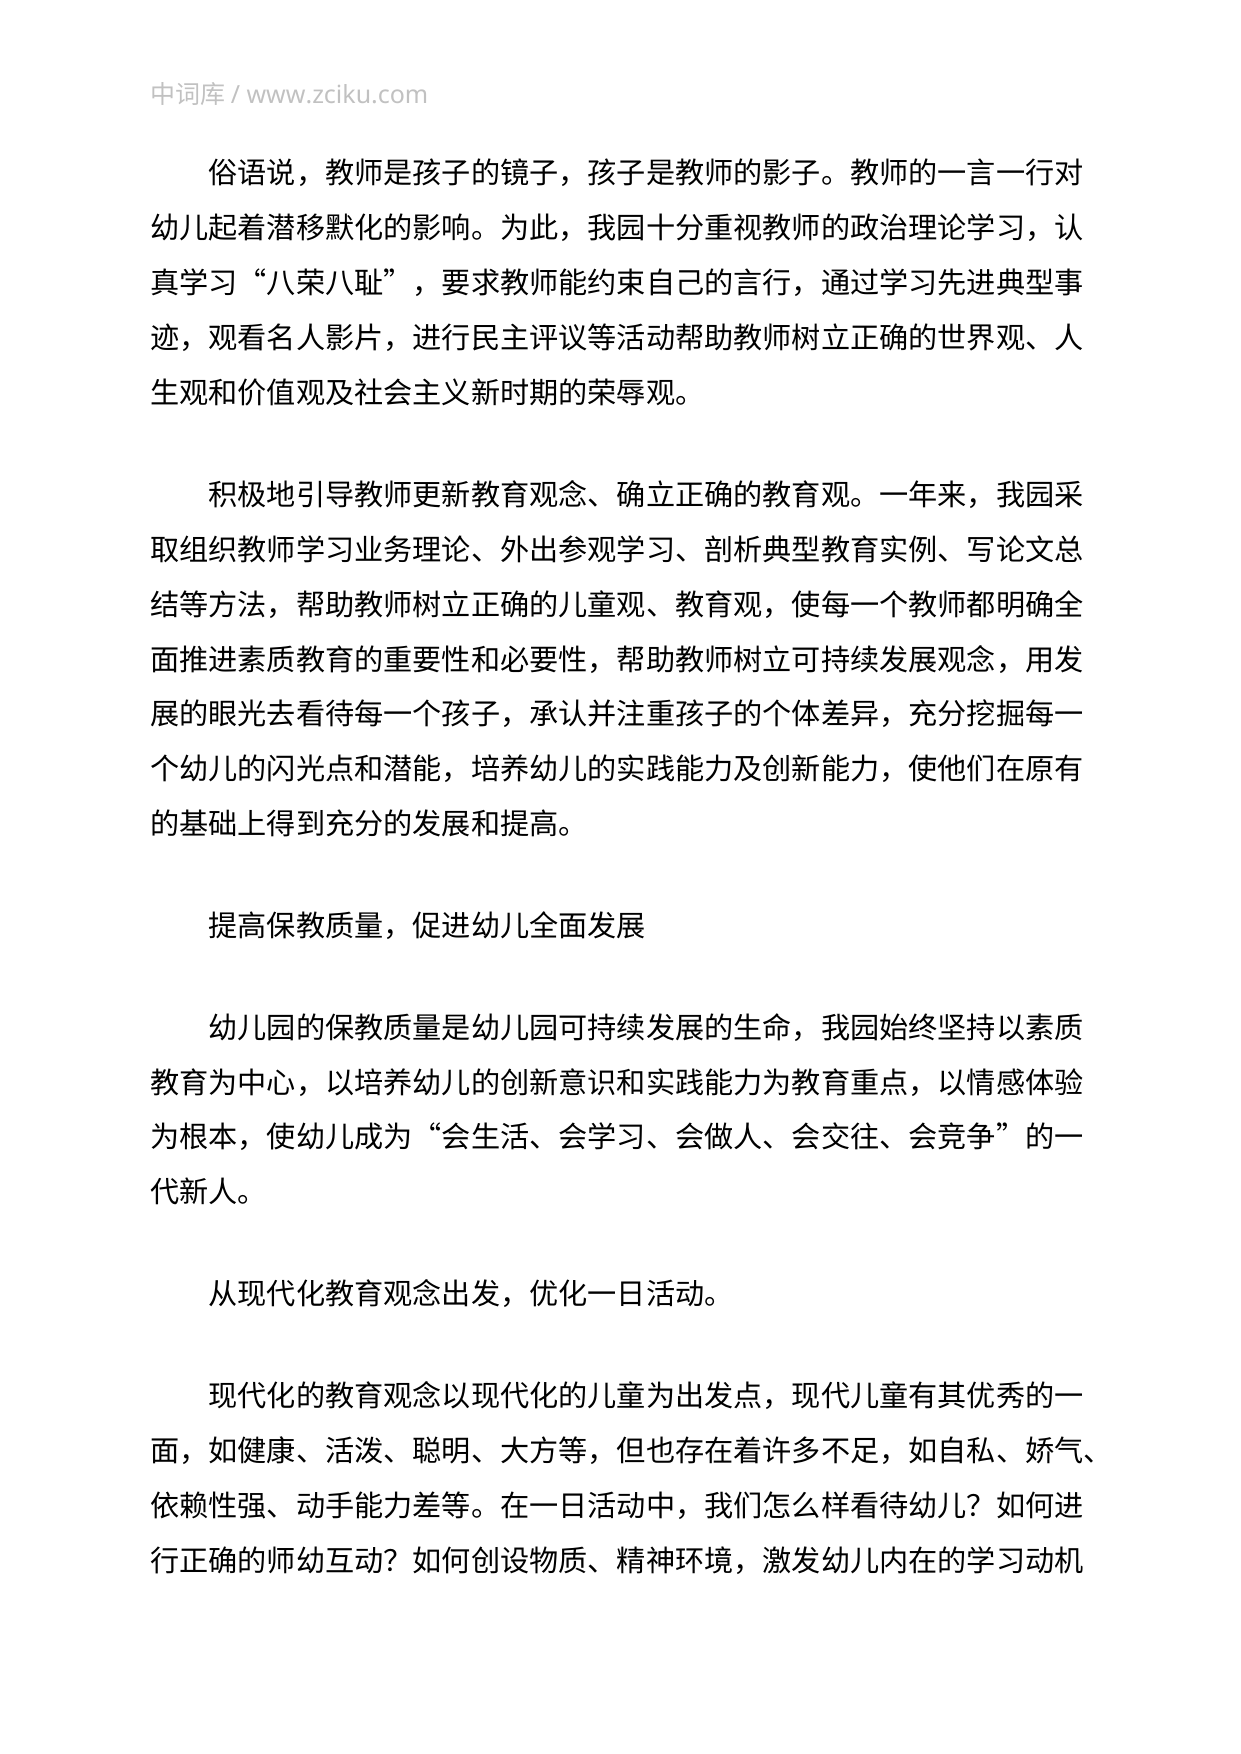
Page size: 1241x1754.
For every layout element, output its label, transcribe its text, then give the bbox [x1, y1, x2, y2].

text 幼儿园的保教质量是幼儿园可持续发展的生命，我园始终坚持以素质教育为中心，以培养幼儿的创新意识和实践能力为教育重点，以情感体验为根本，使幼儿成为“会生活、会学习、会做人、会交往、会竞争”的一代新人。 [150, 1004, 1090, 1211]
text 俗语说，教师是孩子的镜子，孩子是教师的影子。教师的一言一行对幼儿起着潜移默化的影响。为此，我园十分重视教师的政治理论学习，认真学习“八荣八耻”，要求教师能约束自己的言行，通过学习先进典型事迹，观看名人影片，进行民主评议等活动帮助教师树立正确的世界观、人生观和价值观及社会主义新时期的荣辱观。 [150, 150, 1090, 412]
text 提高保教质量，促进幼儿全面发展 [150, 902, 1090, 945]
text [150, 1372, 1090, 1579]
text 从现代化教育观念出发，优化一日活动。 [150, 1271, 1090, 1313]
text 积极地引导教师更新教育观念、确立正确的教育观。一年来，我园采取组织教师学习业务理论、外出参观学习、剖析典型教育实例、写论文总结等方法，帮助教师树立正确的儿童观、教育观，使每一个教师都明确全面推进素质教育的重要性和必要性，帮助教师树立可持续发展观念，用发展的眼光去看待每一个孩子，承认并注重孩子的个体差异，充分挖掘每一个幼儿的闪光点和潜能，培养幼儿的实践能力及创新能力，使他们在原有的基础上得到充分的发展和提高。 [150, 471, 1090, 843]
